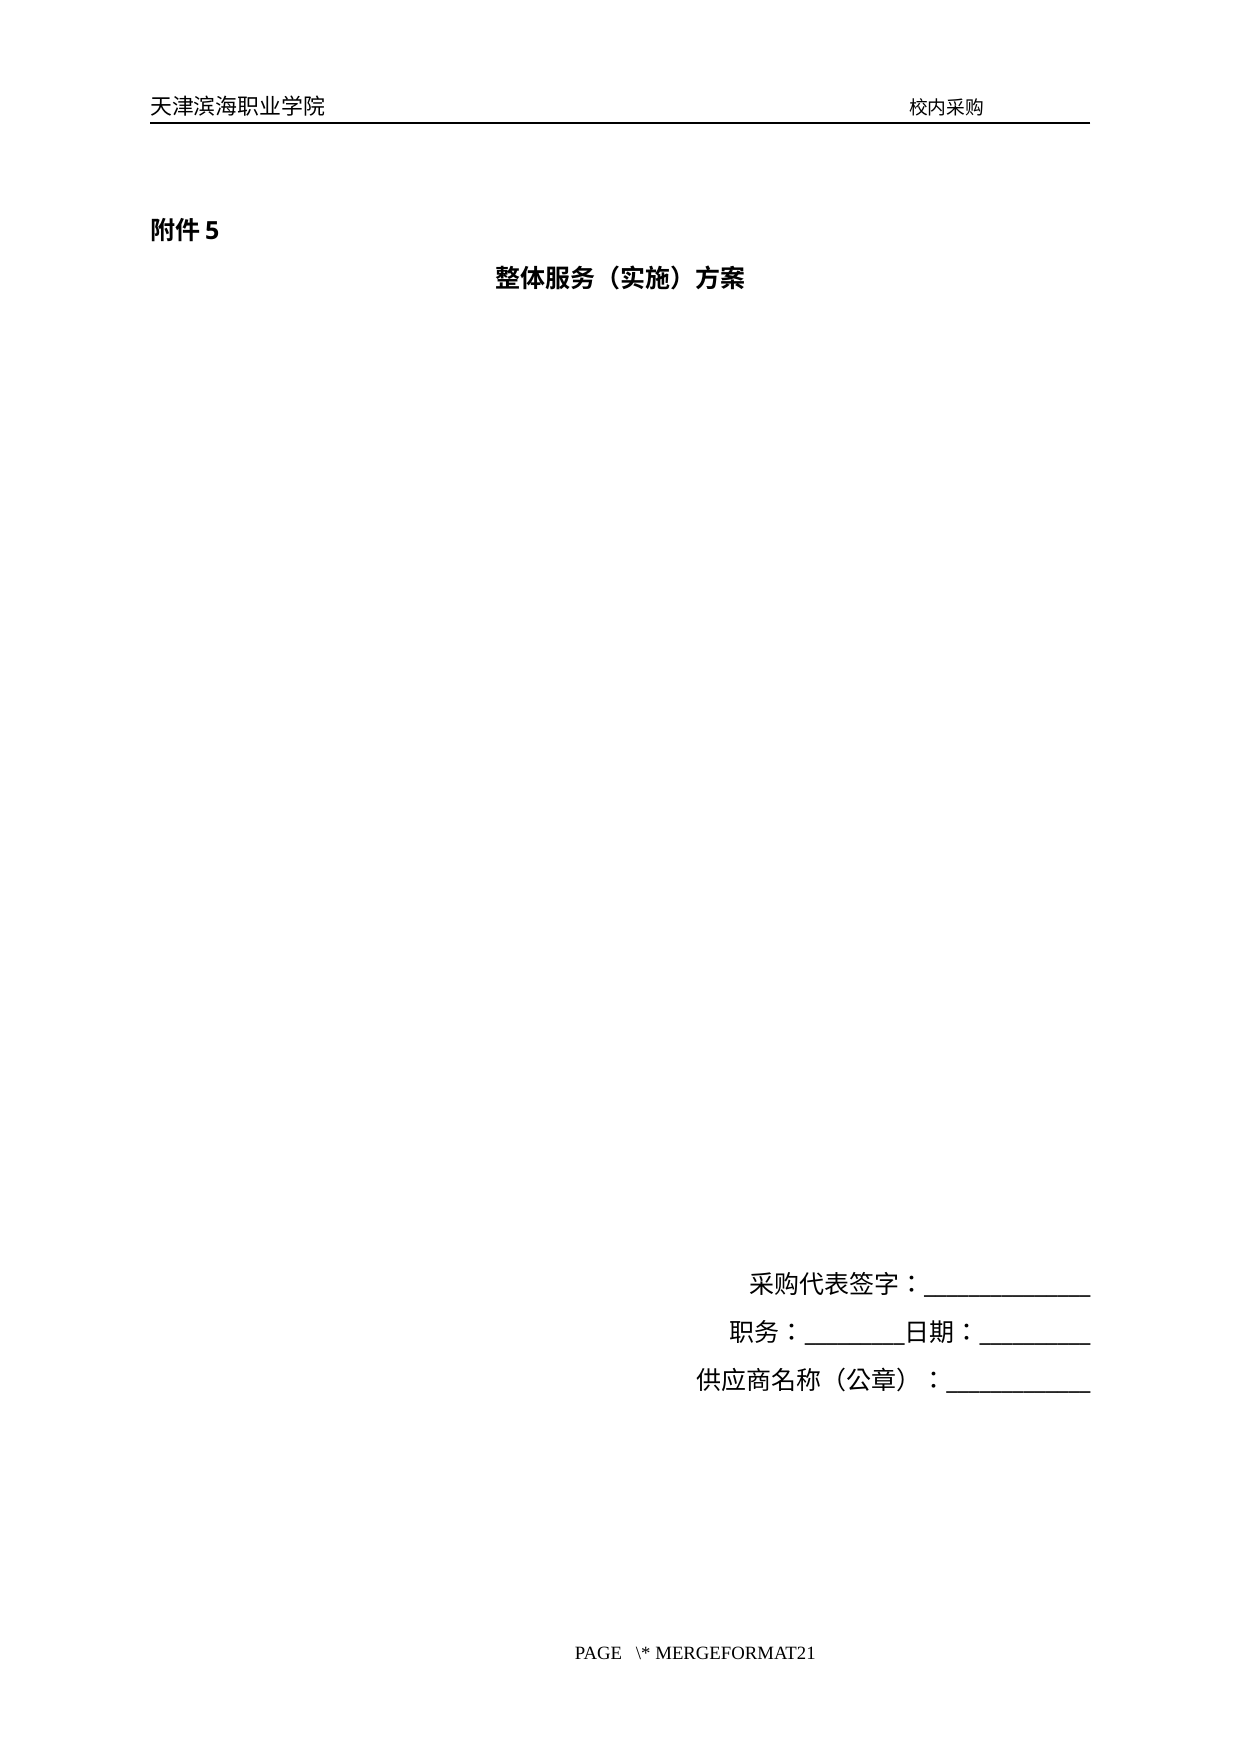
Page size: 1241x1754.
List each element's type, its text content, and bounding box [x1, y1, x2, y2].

text 附件5 [150, 201, 1090, 249]
text 整体服务（实施）方案 [150, 249, 1090, 297]
text 供应商名称（公章）：_____________ [150, 1351, 1090, 1399]
text 采购代表签字：_______________ [150, 1255, 1090, 1303]
text 职务：_________日期：__________ [150, 1303, 1090, 1351]
